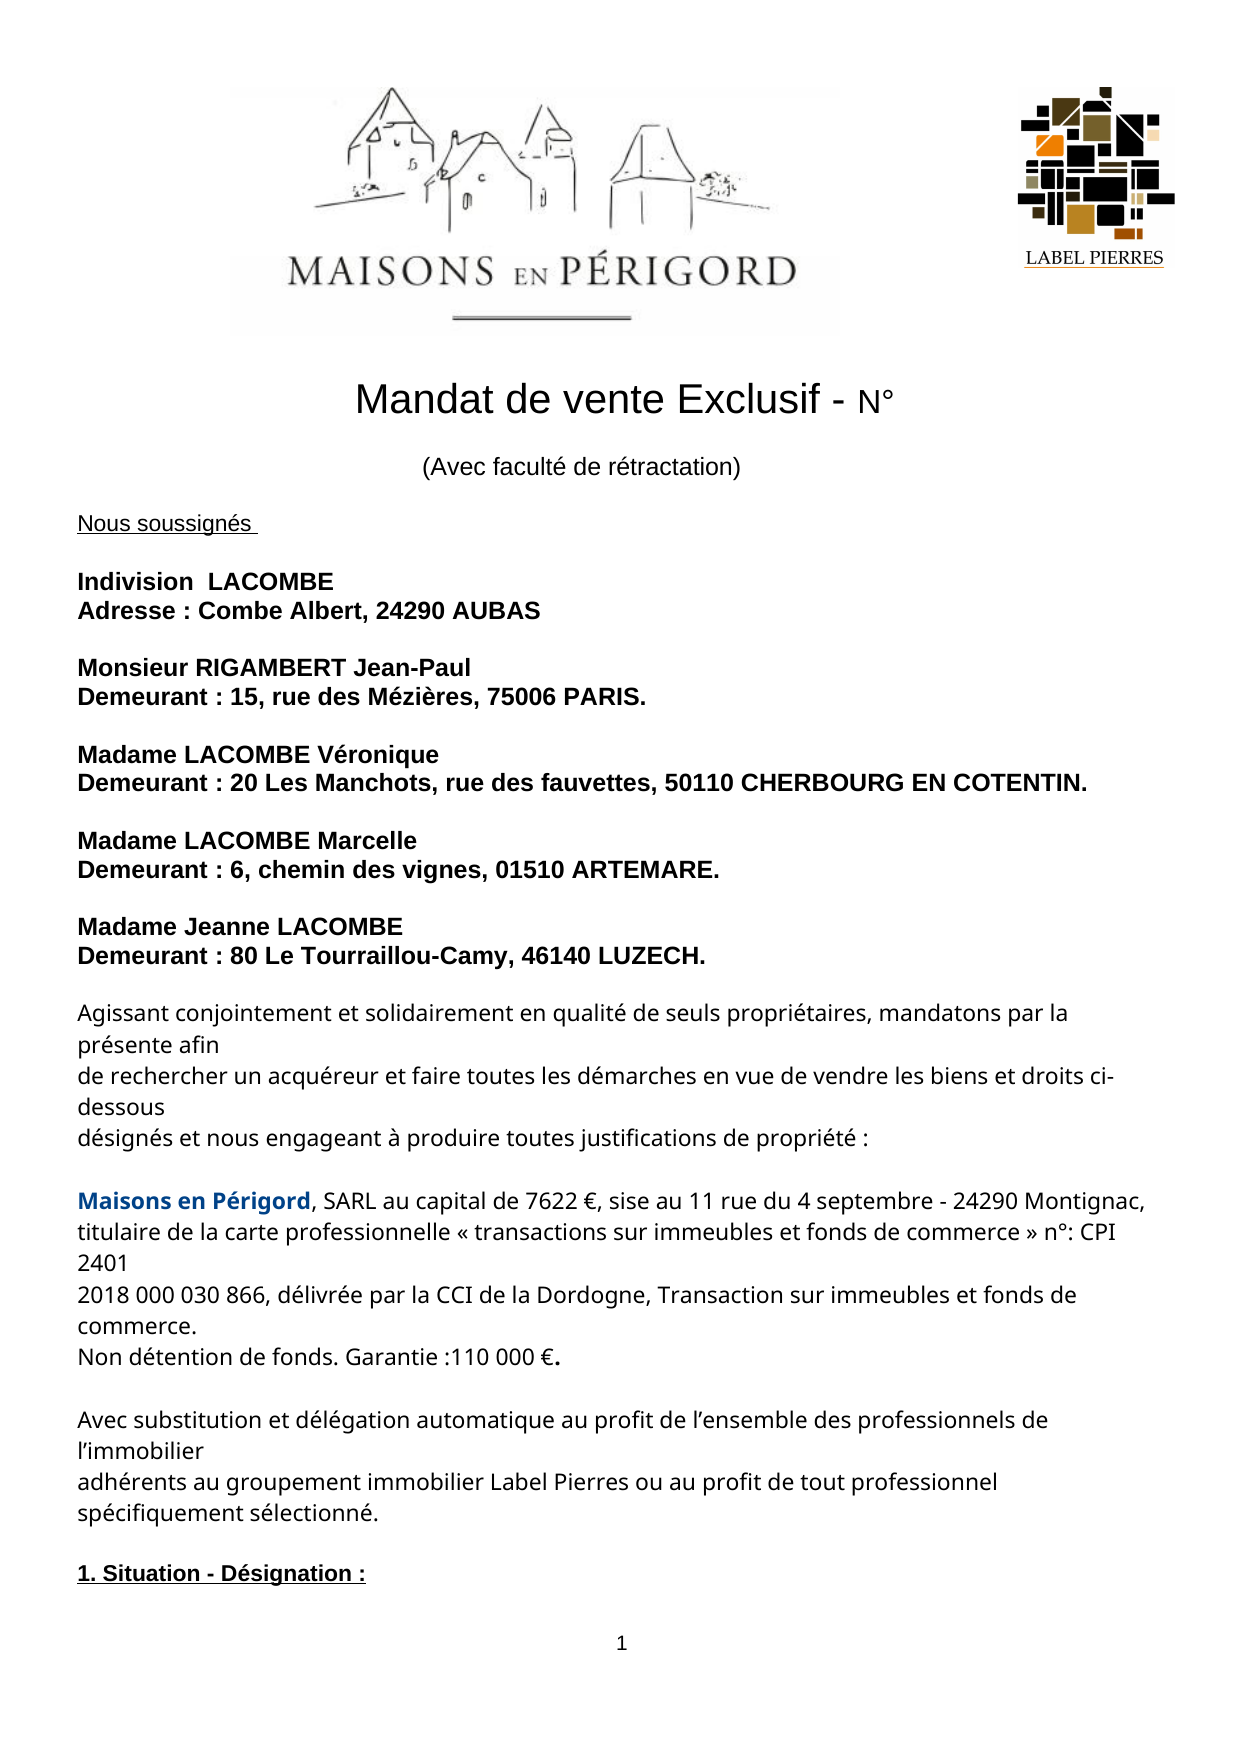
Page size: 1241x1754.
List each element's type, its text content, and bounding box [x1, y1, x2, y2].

text Maisons en Périgord, SARL au capital de 7622 €, sise au 11 rue du 4 septembre - 24290 Montignac, [77, 1185, 1166, 1216]
table_header [989, 88, 1203, 359]
text Agissant conjointement et solidairement en qualité de seuls propriétaires, mandatons par la présente afin [77, 997, 1166, 1060]
text Indivision LACOMBE Adresse : Combe Albert, 24290 AUBAS [77, 567, 1166, 625]
text 2018 000 030 866, délivrée par la CCI de la Dordogne, Transaction sur immeubles et fonds de commerce. [77, 1278, 1166, 1341]
text Monsieur RIGAMBERT Jean-Paul [77, 653, 1166, 682]
text (Avec faculté de rétractation) [88, 423, 1075, 481]
text Madame LACOMBE Véronique [77, 740, 1166, 768]
text adhérents au groupement immobilier Label Pierres ou au profit de tout professionnel spécifiquement sélectionné. [77, 1466, 1166, 1528]
text Madame Jeanne LACOMBE [77, 912, 1166, 941]
text 1. Situation - Désignation : [77, 1560, 1166, 1586]
picture [1017, 87, 1175, 268]
text Demeurant : 20 Les Manchots, rue des fauvettes, 50110 CHERBOURG EN COTENTIN. [77, 768, 1166, 797]
text désignés et nous engageant à produire toutes justifications de propriété : [77, 1122, 1166, 1153]
text Non détention de fonds. Garantie :110 000 €. [77, 1341, 1166, 1372]
text Madame LACOMBE Marcelle [77, 826, 1166, 855]
text Demeurant : 80 Le Tourraillou-Camy, 46140 LUZECH. [77, 941, 1166, 970]
table_header [81, 88, 989, 359]
text Demeurant : 6, chemin des vignes, 01510 ARTEMARE. [77, 855, 1166, 883]
text Demeurant : 15, rue des Mézières, 75006 PARIS. [77, 682, 1166, 711]
text Nous soussignés [77, 510, 536, 536]
text de rechercher un acquéreur et faire toutes les démarches en vue de vendre les biens et droits ci-dessous [77, 1060, 1166, 1122]
text Avec substitution et délégation automatique au profit de l’ensemble des professionnels de l’immobilier [77, 1403, 1166, 1466]
title Mandat de vente Exclusif - N° [83, 374, 1166, 422]
text titulaire de la carte professionnelle « transactions sur immeubles et fonds de commerce » n°: CPI 2401 [77, 1216, 1166, 1278]
